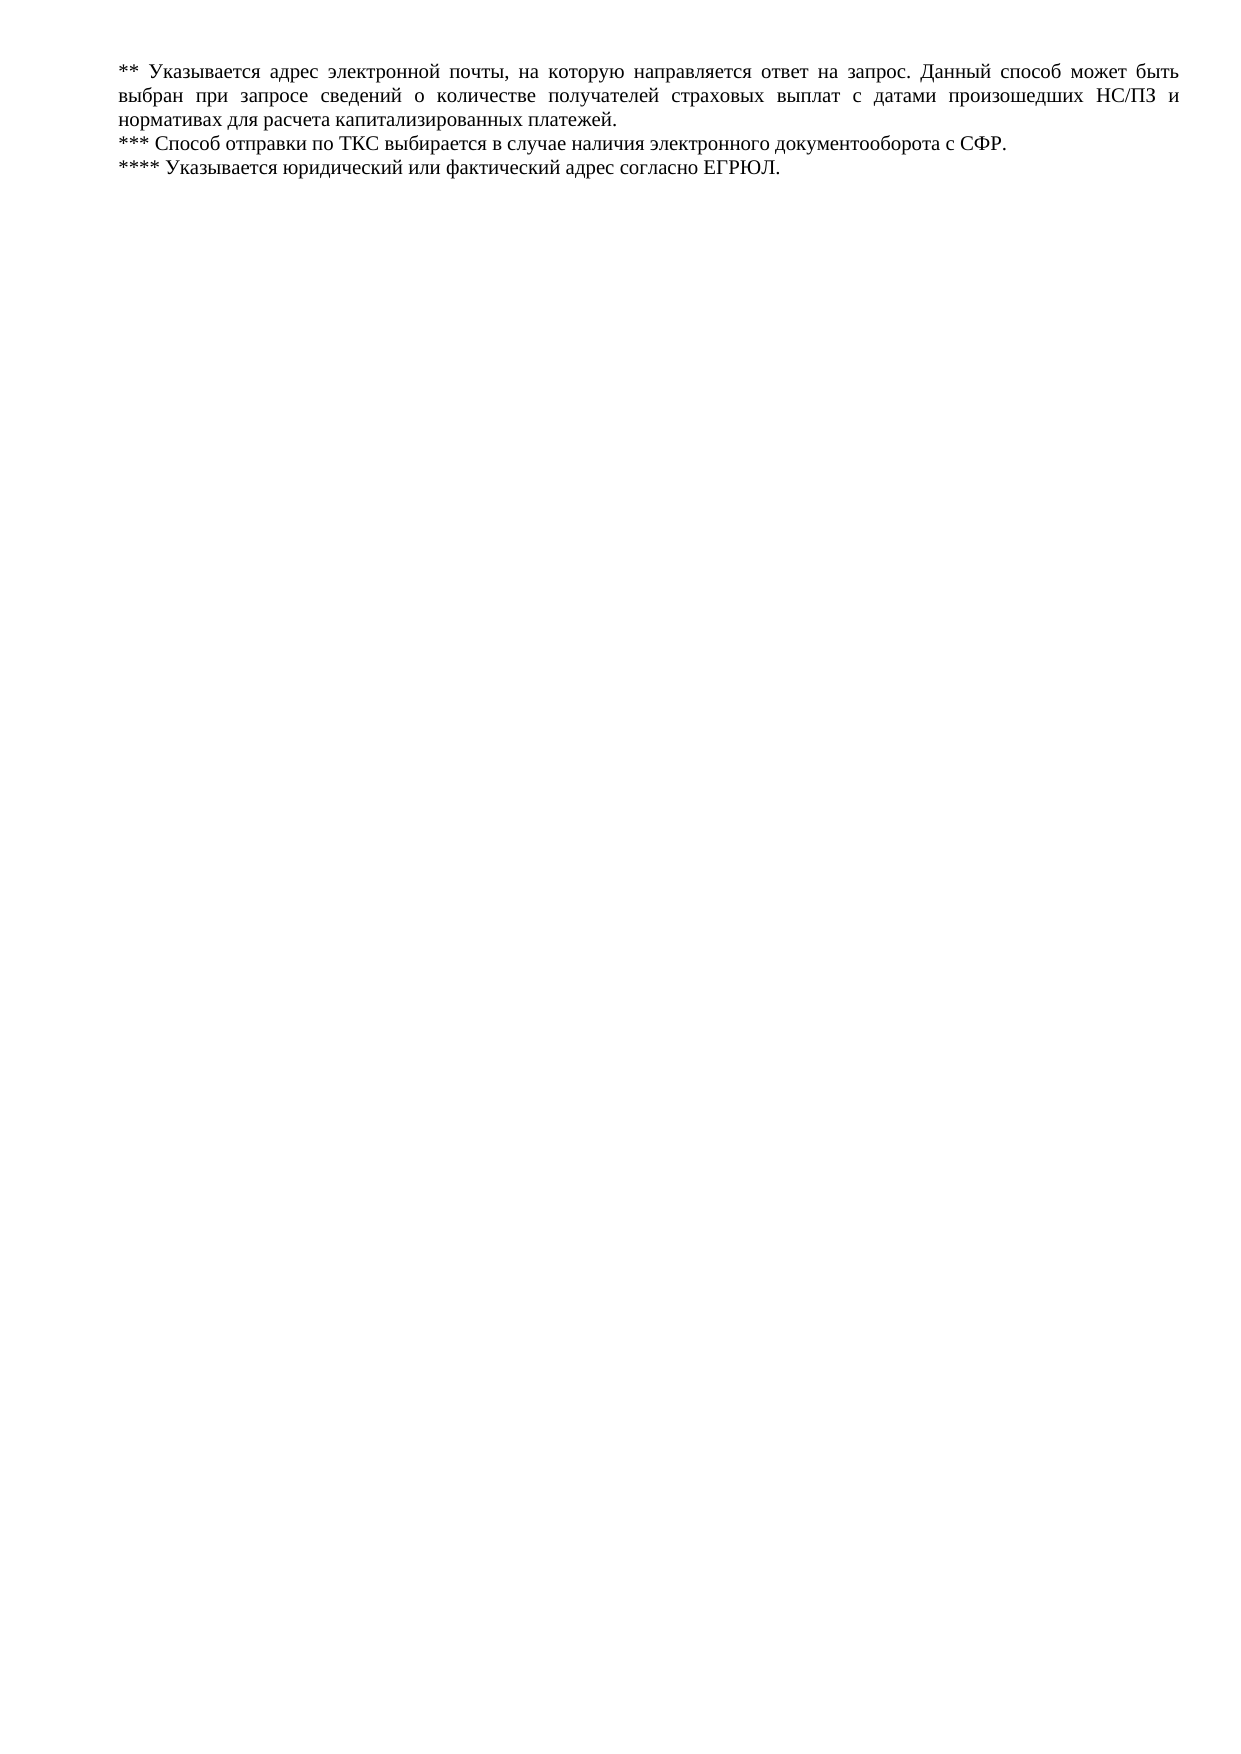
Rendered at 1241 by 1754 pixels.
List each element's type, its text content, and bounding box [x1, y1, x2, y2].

text **** Указывается юридический или фактический адрес согласно ЕГРЮЛ. [118, 155, 1181, 179]
text *** Способ отправки по ТКС выбирается в случае наличия электронного документооборота с СФР. [118, 131, 1181, 155]
text ** Указывается адрес электронной почты, на которую направляется ответ на запрос. Данный способ может быть выбран при запросе сведений о количестве получателей страховых выплат с датами произошедших НС/ПЗ и нормативах для расчета капитализированных платежей. [118, 59, 1181, 131]
